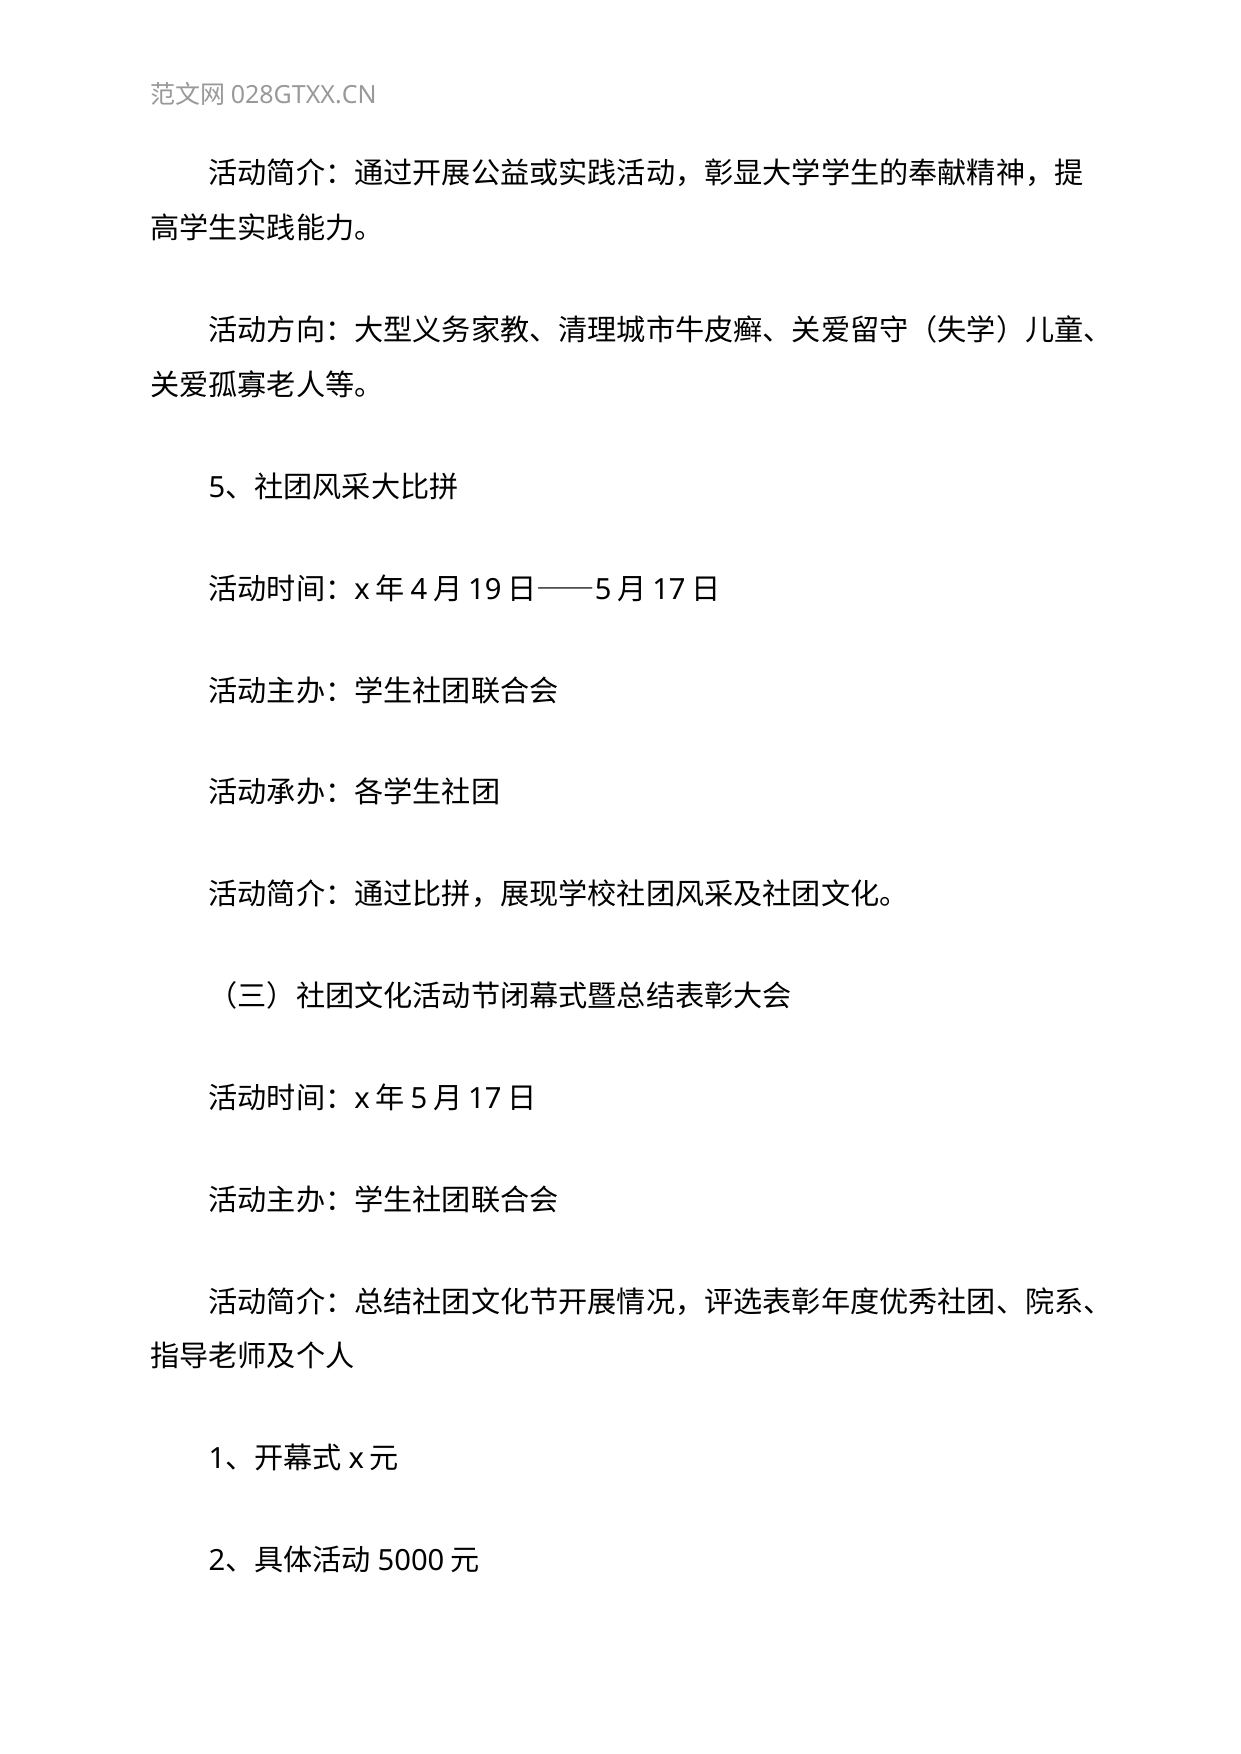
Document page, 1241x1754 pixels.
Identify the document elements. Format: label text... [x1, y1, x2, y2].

text 活动方向：大型义务家教、清理城市牛皮癣、关爱留守（失学）儿童、关爱孤寡老人等。 [150, 307, 1090, 404]
text 2、具体活动 5000元 [150, 1537, 1090, 1579]
text 活动简介：总结社团文化节开展情况，评选表彰年度优秀社团、院系、指导老师及个人 [150, 1278, 1090, 1375]
text 活动简介：通过开展公益或实践活动，彰显大学学生的奉献精神，提高学生实践能力。 [150, 150, 1090, 247]
text 活动时间：x年4月19日——5月17日 [150, 565, 1090, 608]
text 活动时间：x年5月17日 [150, 1074, 1090, 1117]
text （三）社团文化活动节闭幕式暨总结表彰大会 [150, 973, 1090, 1015]
text 活动主办：学生社团联合会 [150, 667, 1090, 709]
text 5、社团风采大比拼 [150, 463, 1090, 506]
text 1、开幕式 x元 [150, 1435, 1090, 1477]
text 活动主办：学生社团联合会 [150, 1176, 1090, 1219]
text 活动承办：各学生社团 [150, 769, 1090, 811]
text 活动简介：通过比拼，展现学校社团风采及社团文化。 [150, 871, 1090, 913]
